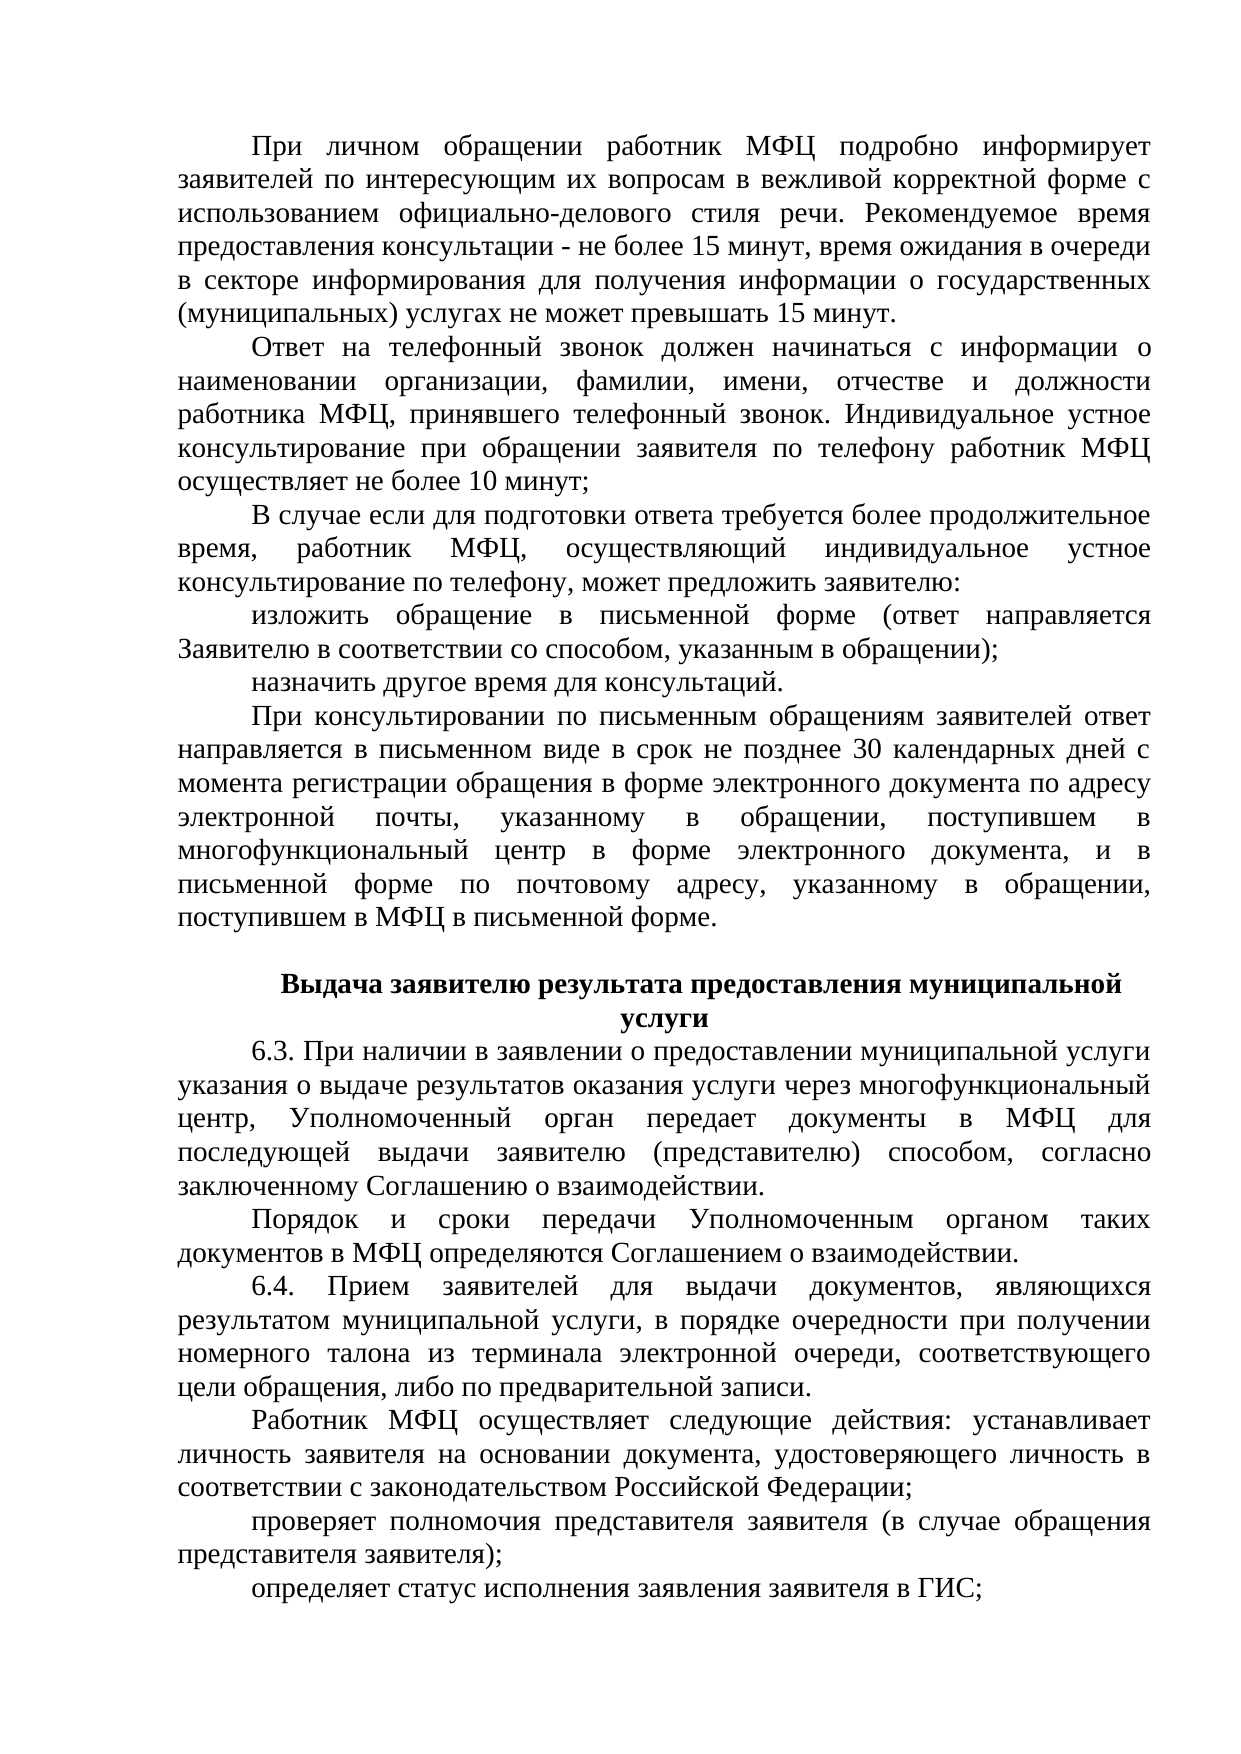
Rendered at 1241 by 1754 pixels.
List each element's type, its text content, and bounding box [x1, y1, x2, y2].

text назначить другое время для консультаций. [177, 664, 1152, 698]
text определяет статус исполнения заявления заявителя в ГИС; [177, 1570, 1152, 1604]
text 6.3. При наличии в заявлении о предоставлении муниципальной услуги указания о выдаче результатов оказания услуги через многофункциональный центр, Уполномоченный орган передает документы в МФЦ для последующей выдачи заявителю (представителю) способом, согласно заключенному Соглашению о взаимодействии. [177, 1033, 1152, 1201]
text Порядок и сроки передачи Уполномоченным органом таких документов в МФЦ определяются Соглашением о взаимодействии. [177, 1201, 1152, 1268]
text изложить обращение в письменной форме (ответ направляется Заявителю в соответствии со способом, указанным в обращении); [177, 597, 1152, 664]
text При консультировании по письменным обращениям заявителей ответ направляется в письменном виде в срок не позднее 30 календарных дней с момента регистрации обращения в форме электронного документа по адресу электронной почты, указанному в обращении, поступившем в многофункциональный центр в форме электронного документа, и в письменной форме по почтовому адресу, указанному в обращении, поступившем в МФЦ в письменной форме. [177, 698, 1152, 933]
text Выдача заявителю результата предоставления муниципальной услуги [177, 966, 1152, 1033]
text Работник МФЦ осуществляет следующие действия: устанавливает личность заявителя на основании документа, удостоверяющего личность в соответствии с законодательством Российской Федерации; [177, 1402, 1152, 1503]
text При личном обращении работник МФЦ подробно информирует заявителей по интересующим их вопросам в вежливой корректной форме с использованием официально-делового стиля речи. Рекомендуемое время предоставления консультации - не более 15 минут, время ожидания в очереди в секторе информирования для получения информации о государственных (муниципальных) услугах не может превышать 15 минут. [177, 128, 1152, 329]
text Ответ на телефонный звонок должен начинаться с информации о наименовании организации, фамилии, имени, отчестве и должности работника МФЦ, принявшего телефонный звонок. Индивидуальное устное консультирование при обращении заявителя по телефону работник МФЦ осуществляет не более 10 минут; [177, 329, 1152, 497]
text проверяет полномочия представителя заявителя (в случае обращения представителя заявителя); [177, 1503, 1152, 1570]
text 6.4. Прием заявителей для выдачи документов, являющихся результатом муниципальной услуги, в порядке очередности при получении номерного талона из терминала электронной очереди, соответствующего цели обращения, либо по предварительной записи. [177, 1268, 1152, 1402]
text В случае если для подготовки ответа требуется более продолжительное время, работник МФЦ, осуществляющий индивидуальное устное консультирование по телефону, может предложить заявителю: [177, 497, 1152, 597]
